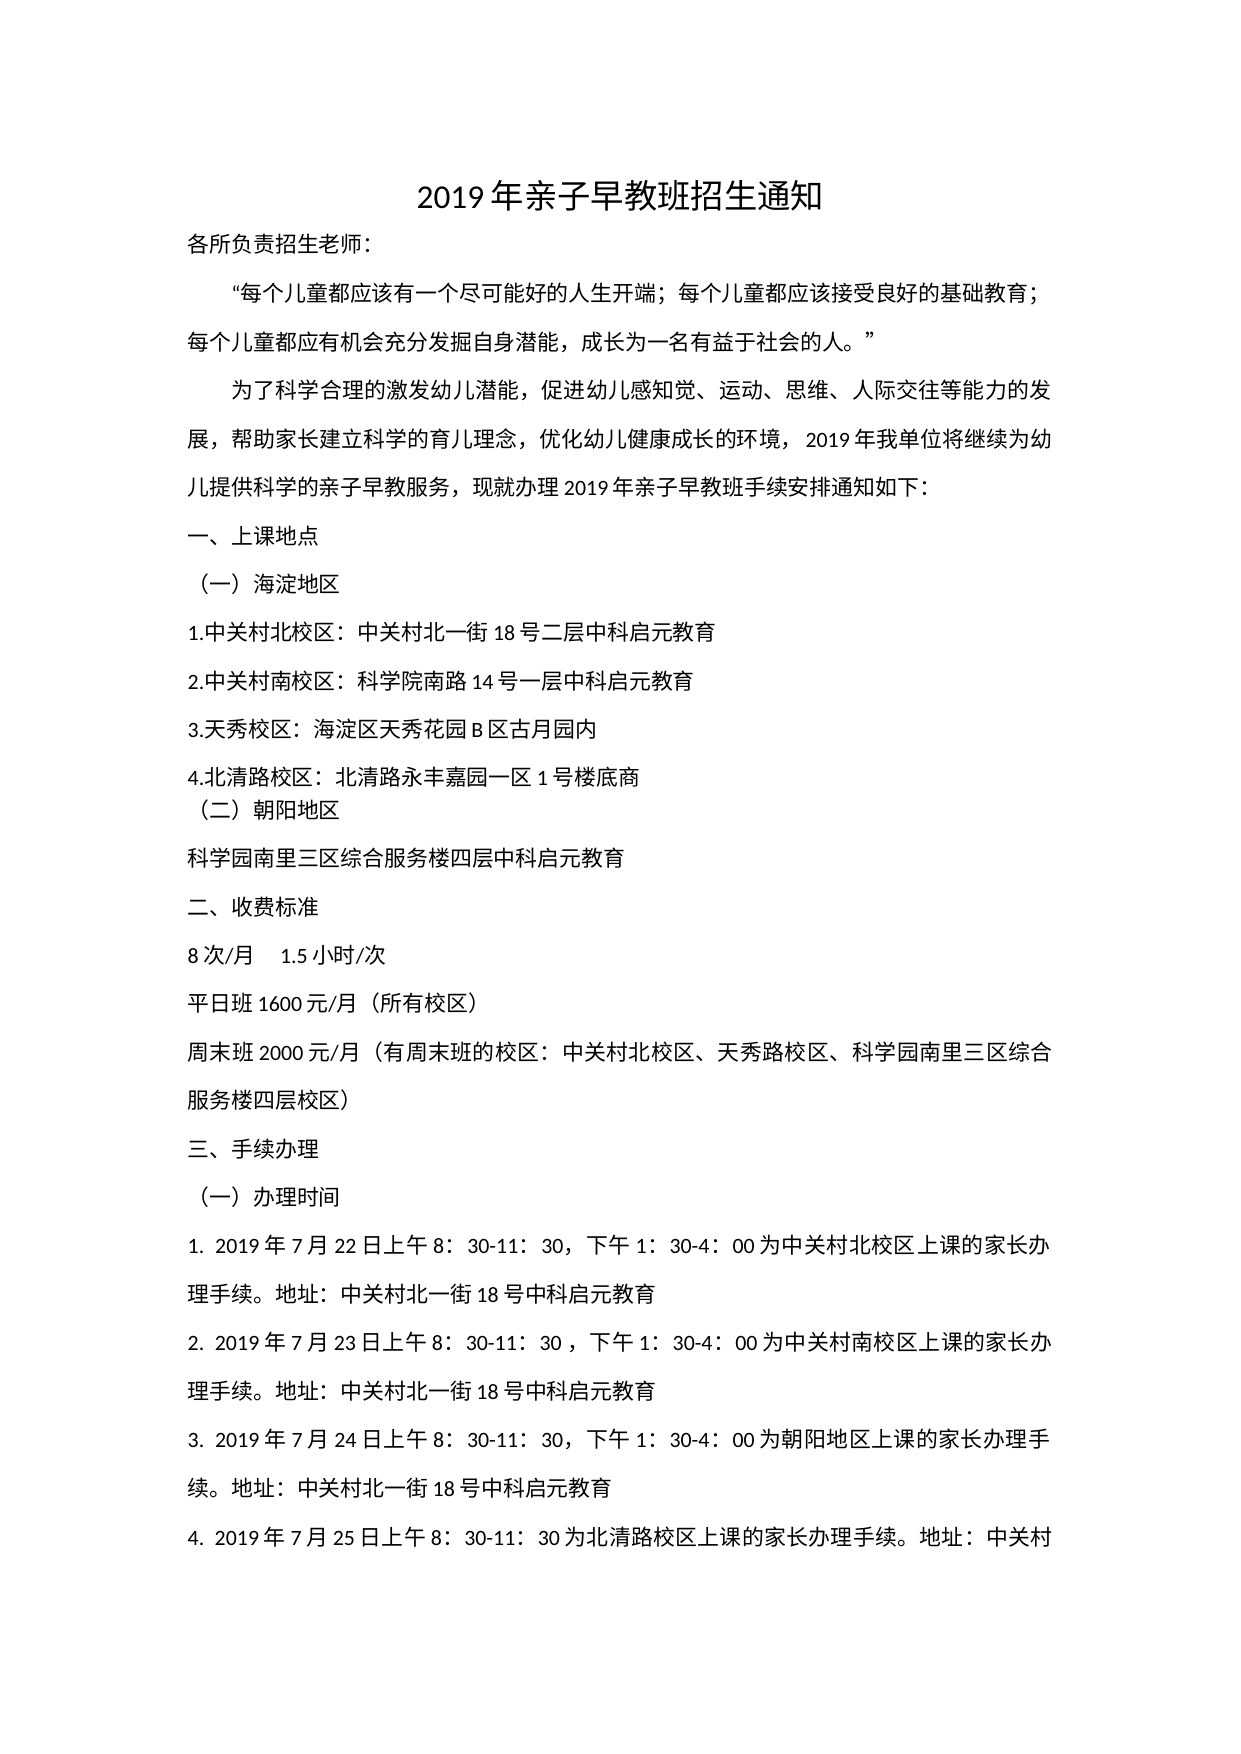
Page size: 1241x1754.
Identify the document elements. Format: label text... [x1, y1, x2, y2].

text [187, 1519, 1053, 1552]
text 各所负责招生老师： [187, 227, 1053, 259]
text 3.天秀校区：海淀区天秀花园B区古月园内 [187, 712, 1053, 744]
text 2. 2019年7月23日上午8：30-11：30 ，下午1：30-4：00为中关村南校区上课的家长办理手续。地址：中关村北一街18号中科启元教育 [187, 1325, 1053, 1406]
text （一）办理时间 [187, 1179, 1053, 1212]
list 3. 2019年7月24日上午8：30-11：30，下午1：30-4：00为朝阳地区上课的家长办理手续。地址：中关村北一街18号中科启元教育 [187, 1422, 1053, 1503]
text 4.北清路校区：北清路永丰嘉园一区1号楼底商 [187, 760, 1053, 792]
text 2.中关村南校区：科学院南路14号一层中科启元教育 [187, 663, 1053, 696]
text 为了科学合理的激发幼儿潜能，促进幼儿感知觉、运动、思维、人际交往等能力的发展，帮助家长建立科学的育儿理念，优化幼儿健康成长的环境，2019年我单位将继续为幼儿提供科学的亲子早教服务，现就办理2019年亲子早教班手续安排通知如下： [187, 372, 1053, 502]
text （一）海淀地区 [187, 567, 1053, 599]
text 1. 2019年7月22日上午8：30-11：30，下午1：30-4：00为中关村北校区上课的家长办理手续。地址：中关村北一街18号中科启元教育 [187, 1228, 1053, 1309]
text 周末班2000元/月（有周末班的校区：中关村北校区、天秀路校区、科学园南里三区综合服务楼四层校区） [187, 1034, 1053, 1115]
text “每个儿童都应该有一个尽可能好的人生开端；每个儿童都应该接受良好的基础教育；每个儿童都应有机会充分发掘自身潜能，成长为一名有益于社会的人。” [187, 275, 1053, 357]
text 2019年亲子早教班招生通知 [187, 162, 1053, 227]
text 二、收费标准 [187, 889, 1053, 922]
text 8次/月 1.5小时/次 [187, 937, 1053, 970]
text 一、上课地点 [187, 518, 1053, 551]
text 平日班1600元/月（所有校区） [187, 986, 1053, 1018]
text 1.中关村北校区：中关村北一街18号二层中科启元教育 [187, 615, 1053, 647]
text 三、手续办理 [187, 1131, 1053, 1164]
text 科学园南里三区综合服务楼四层中科启元教育 [187, 841, 1053, 873]
text （二）朝阳地区 [187, 792, 1053, 825]
